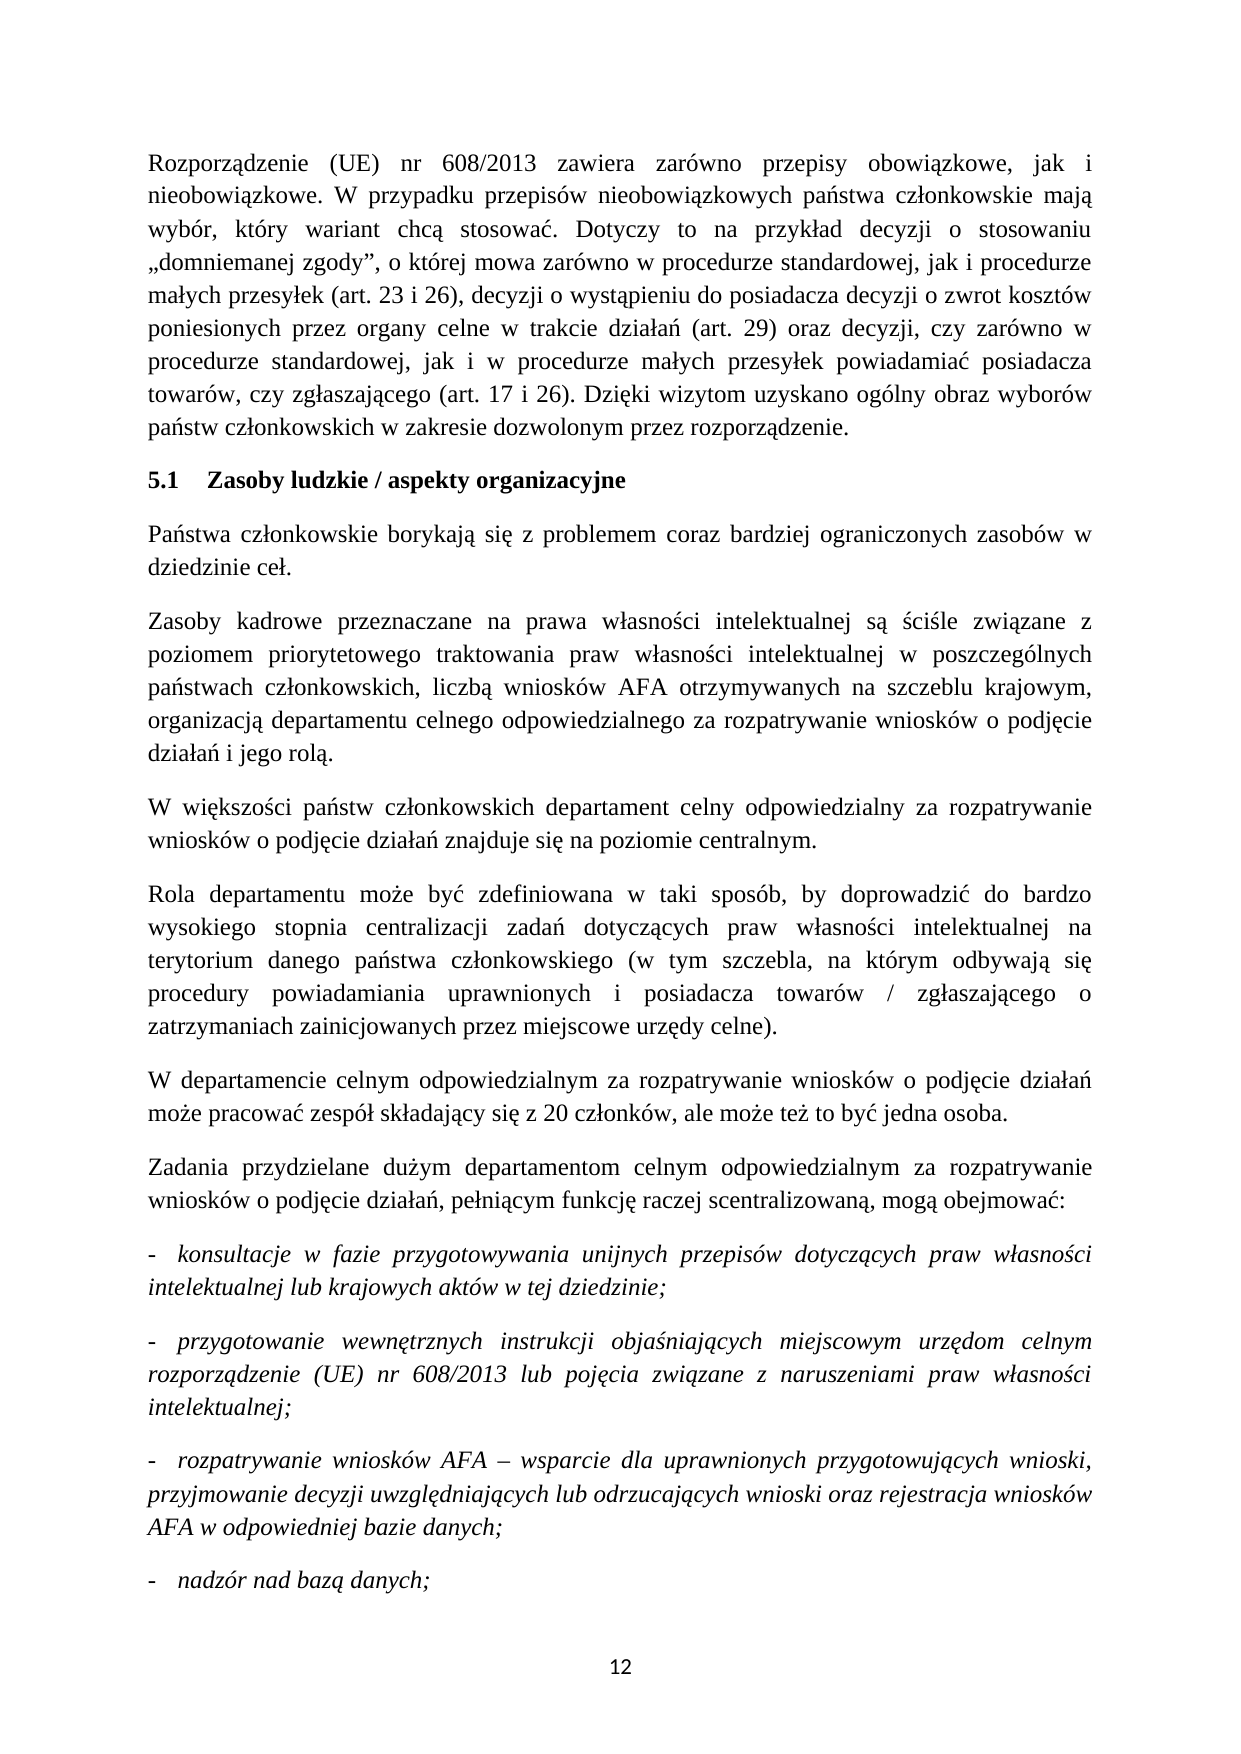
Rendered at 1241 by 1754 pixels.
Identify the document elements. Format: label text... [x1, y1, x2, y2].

text - przygotowanie wewnętrznych instrukcji objaśniających miejscowym urzędom celnym rozporządzenie (UE) nr 608/2013 lub pojęcia związane z naruszeniami praw własności intelektualnej; [148, 1326, 1093, 1421]
text - konsultacje w fazie przygotowywania unijnych przepisów dotyczących praw własności intelektualnej lub krajowych aktów w tej dziedzinie; [148, 1239, 1093, 1301]
text W większości państw członkowskich departament celny odpowiedzialny za rozpatrywanie wniosków o podjęcie działań znajduje się na poziomie centralnym. [148, 792, 1093, 854]
text Zadania przydzielane dużym departamentom celnym odpowiedzialnym za rozpatrywanie wniosków o podjęcie działań, pełniącym funkcję raczej scentralizowaną, mogą obejmować: [148, 1152, 1093, 1214]
text Rozporządzenie (UE) nr 608/2013 zawiera zarówno przepisy obowiązkowe, jak i nieobowiązkowe. W przypadku przepisów nieobowiązkowych państwa członkowskie mają wybór, który wariant chcą stosować. Dotyczy to na przykład decyzji o stosowaniu „domniemanej zgody”, o której mowa zarówno w procedurze standardowej, jak i procedurze małych przesyłek (art. 23 i 26), decyzji o wystąpieniu do posiadacza decyzji o zwrot kosztów poniesionych przez organy celne w trakcie działań (art. 29) oraz decyzji, czy zarówno w procedurze standardowej, jak i w procedurze małych przesyłek powiadamiać posiadacza towarów, czy zgłaszającego (art. 17 i 26). Dzięki wizytom uzyskano ogólny obraz wyborów państw członkowskich w zakresie dozwolonym przez rozporządzenie. [148, 148, 1093, 441]
text - nadzór nad bazą danych; [148, 1566, 1093, 1594]
text Rola departamentu może być zdefiniowana w taki sposób, by doprowadzić do bardzo wysokiego stopnia centralizacji zadań dotyczących praw własności intelektualnej na terytorium danego państwa członkowskiego (w tym szczebla, na którym odbywają się procedury powiadamiania uprawnionych i posiadacza towarów / zgłaszającego o zatrzymaniach zainicjowanych przez miejscowe urzędy celne). [148, 879, 1093, 1040]
text Państwa członkowskie borykają się z problemem coraz bardziej ograniczonych zasobów w dziedzinie ceł. [148, 519, 1093, 581]
text Zasoby kadrowe przeznaczane na prawa własności intelektualnej są ściśle związane z poziomem priorytetowego traktowania praw własności intelektualnej w poszczególnych państwach członkowskich, liczbą wniosków AFA otrzymywanych na szczeblu krajowym, organizacją departamentu celnego odpowiedzialnego za rozpatrywanie wniosków o podjęcie działań i jego rolą. [148, 606, 1093, 767]
text 5.1 Zasoby ludzkie / aspekty organizacyjne [148, 466, 1093, 494]
text W departamencie celnym odpowiedzialnym za rozpatrywanie wniosków o podjęcie działań może pracować zespół składający się z 20 członków, ale może też to być jedna osoba. [148, 1065, 1093, 1127]
text - rozpatrywanie wniosków AFA – wsparcie dla uprawnionych przygotowujących wnioski, przyjmowanie decyzji uwzględniających lub odrzucających wnioski oraz rejestracja wniosków AFA w odpowiedniej bazie danych; [148, 1446, 1093, 1540]
